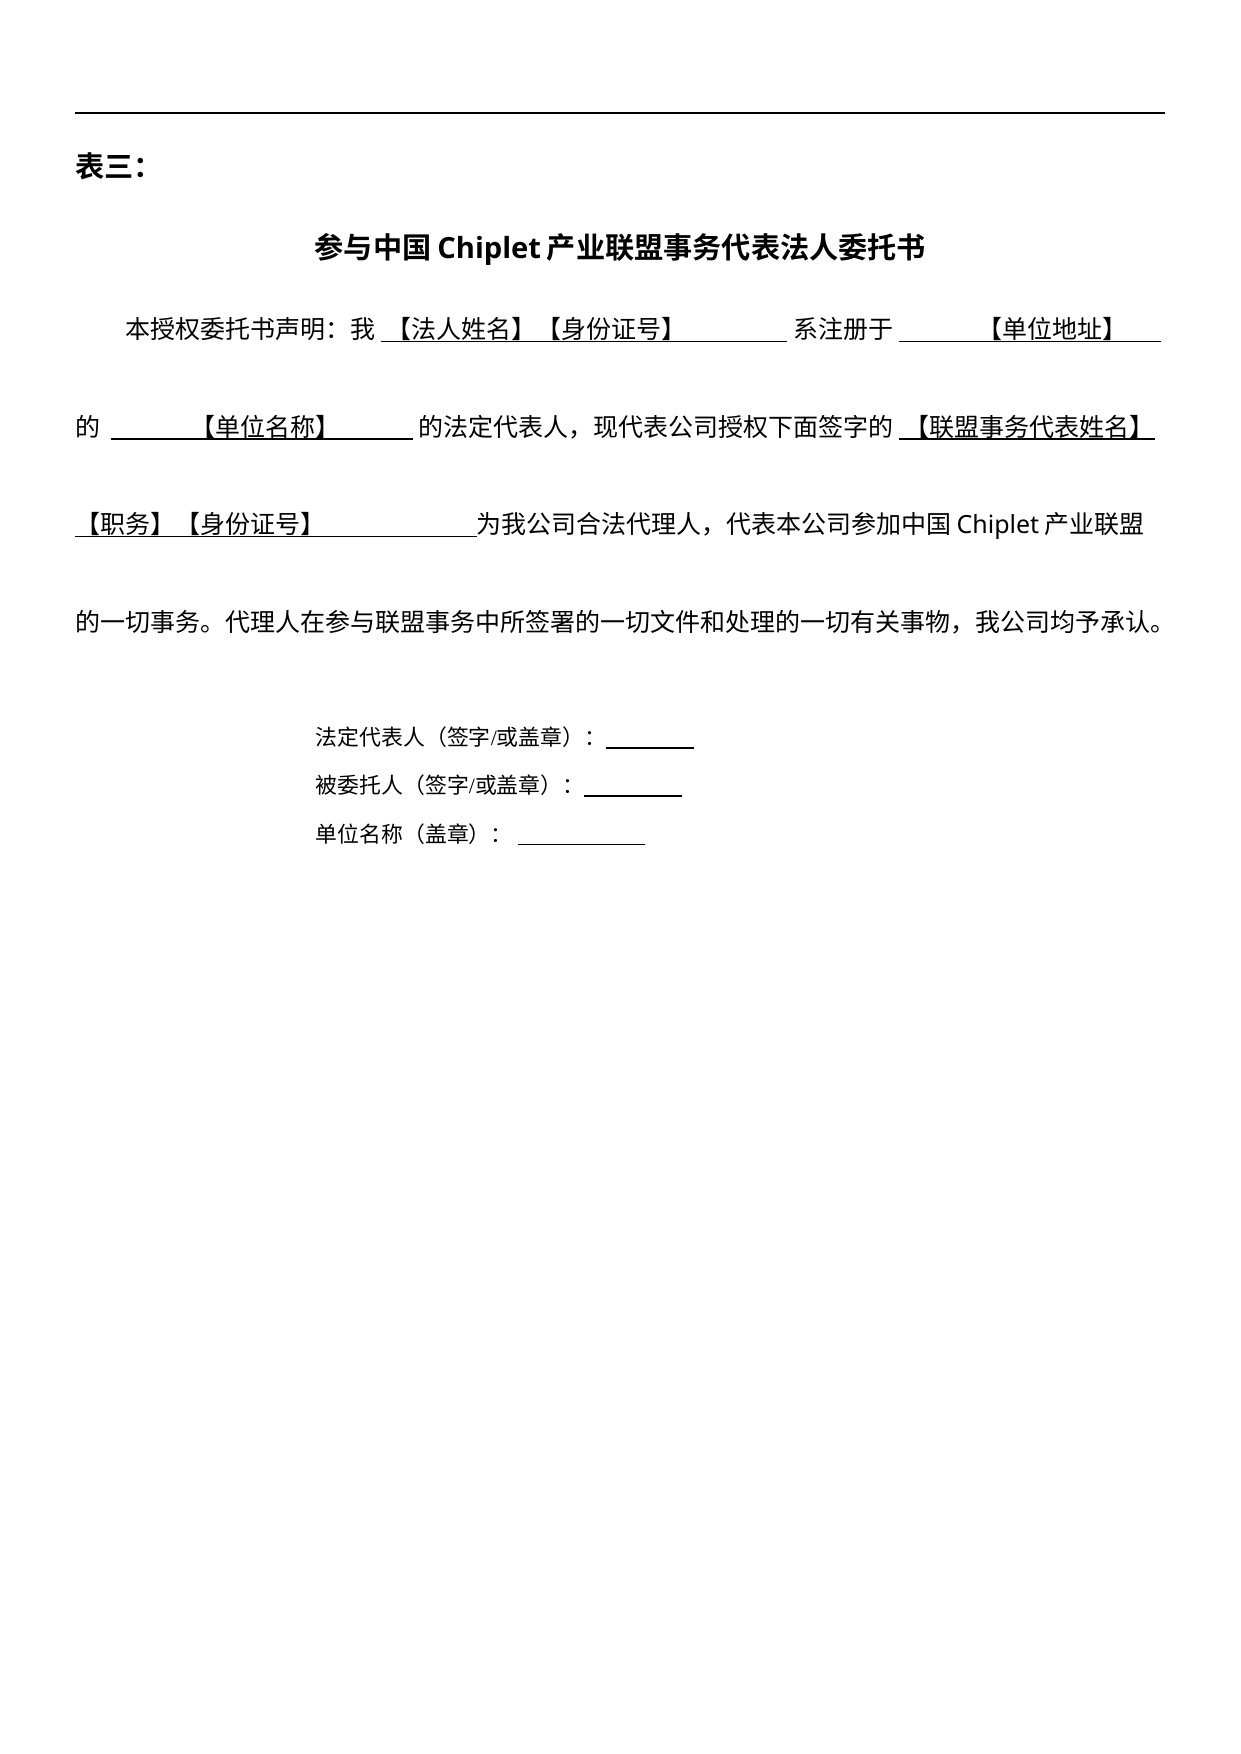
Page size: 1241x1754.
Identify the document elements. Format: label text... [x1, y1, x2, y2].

text 表三： [75, 133, 1165, 198]
text 单位名称（盖章）： [75, 816, 1165, 849]
text 法定代表人（签字/或盖章）： [75, 719, 1182, 752]
text 本授权委托书声明：我 【法人姓名】【身份证号】 系注册于 【单位地址】 的 【单位名称】 的法定代表人，现代表公司授权下面签字的 【联盟事务代表姓名】【职务】【身份证号】 为我公司合法代理人，代表本公司参加中国Chiplet产业联盟的一切事务。代理人在参与联盟事务中所签署的一切文件和处理的一切有关事物，我公司均予承认。 [75, 295, 1165, 653]
text 参与中国Chiplet产业联盟事务代表法人委托书 [75, 214, 1165, 279]
text 被委托人（签字/或盖章）： [75, 768, 1182, 800]
